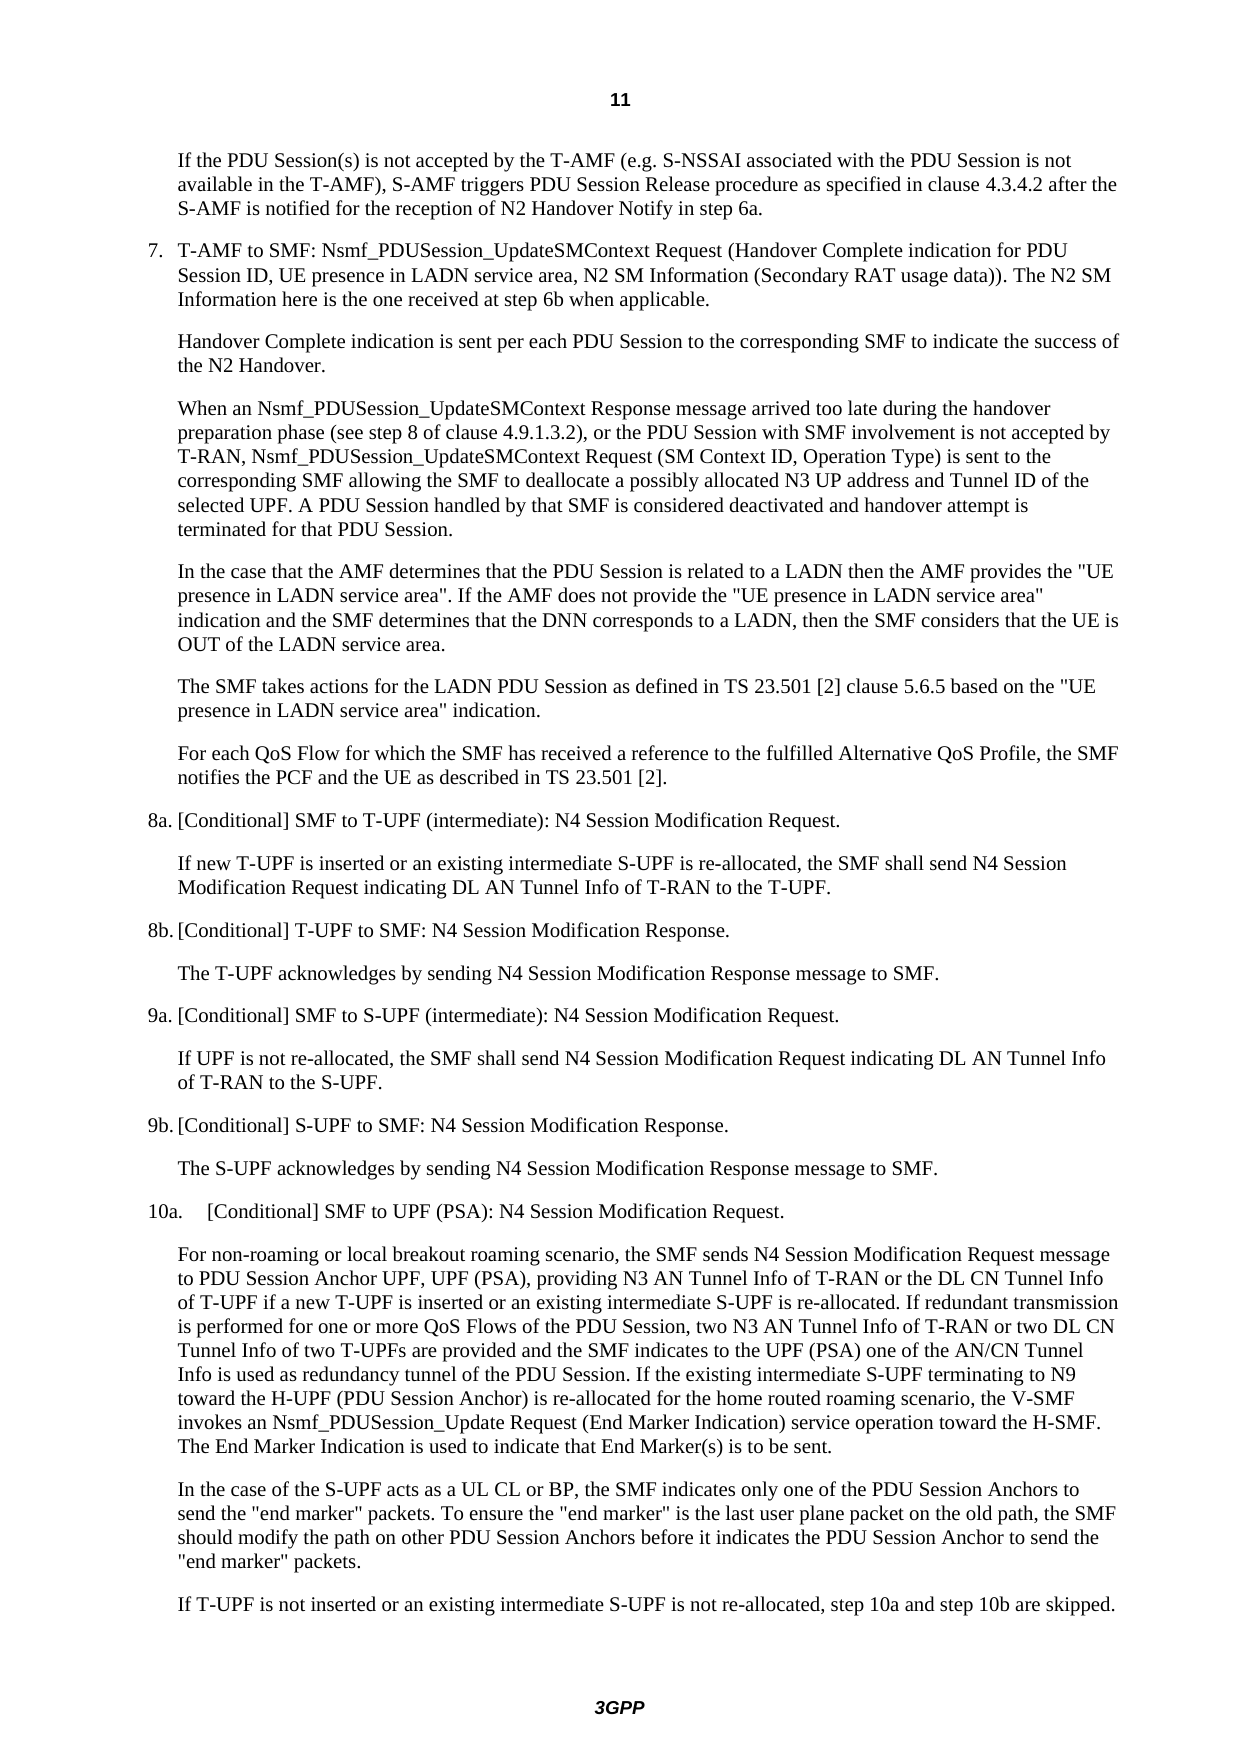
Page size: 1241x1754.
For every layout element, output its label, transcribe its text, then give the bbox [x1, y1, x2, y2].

text 9a. [Conditional] SMF to S-UPF (intermediate): N4 Session Modification Request. [148, 1003, 1122, 1027]
text In the case that the AMF determines that the PDU Session is related to a LADN then the AMF provides the "UE presence in LADN service area". If the AMF does not provide the "UE presence in LADN service area" indication and the SMF determines that the DNN corresponds to a LADN, then the SMF considers that the UE is OUT of the LADN service area. [148, 559, 1122, 656]
text The S-UPF acknowledges by sending N4 Session Modification Response message to SMF. [148, 1156, 1122, 1180]
text The SMF takes actions for the LADN PDU Session as defined in TS 23.501 [2] clause 5.6.5 based on the "UE presence in LADN service area" indication. [148, 674, 1122, 722]
text For each QoS Flow for which the SMF has received a reference to the fulfilled Alternative QoS Profile, the SMF notifies the PCF and the UE as described in TS 23.501 [2]. [148, 741, 1122, 789]
text 8b. [Conditional] T-UPF to SMF: N4 Session Modification Response. [148, 918, 1122, 942]
text When an Nsmf_PDUSession_UpdateSMContext Response message arrived too late during the handover preparation phase (see step 8 of clause 4.9.1.3.2), or the PDU Session with SMF involvement is not accepted by T-RAN, Nsmf_PDUSession_UpdateSMContext Request (SM Context ID, Operation Type) is sent to the corresponding SMF allowing the SMF to deallocate a possibly allocated N3 UP address and Tunnel ID of the selected UPF. A PDU Session handled by that SMF is considered deactivated and handover attempt is terminated for that PDU Session. [148, 396, 1122, 541]
text If the PDU Session(s) is not accepted by the T-AMF (e.g. S-NSSAI associated with the PDU Session is not available in the T-AMF), S-AMF triggers PDU Session Release procedure as specified in clause 4.3.4.2 after the S-AMF is notified for the reception of N2 Handover Notify in step 6a. [148, 147, 1122, 220]
text If T-UPF is not inserted or an existing intermediate S-UPF is not re-allocated, step 10a and step 10b are skipped. [148, 1592, 1122, 1616]
text If new T-UPF is inserted or an existing intermediate S-UPF is re-allocated, the SMF shall send N4 Session Modification Request indicating DL AN Tunnel Info of T-RAN to the T-UPF. [148, 851, 1122, 899]
text The T-UPF acknowledges by sending N4 Session Modification Response message to SMF. [148, 961, 1122, 985]
text 9b. [Conditional] S-UPF to SMF: N4 Session Modification Response. [148, 1113, 1122, 1137]
text 10a. [Conditional] SMF to UPF (PSA): N4 Session Modification Request. [148, 1199, 1122, 1223]
text Handover Complete indication is sent per each PDU Session to the corresponding SMF to indicate the success of the N2 Handover. [148, 329, 1122, 377]
text If UPF is not re-allocated, the SMF shall send N4 Session Modification Request indicating DL AN Tunnel Info of T-RAN to the S-UPF. [148, 1046, 1122, 1094]
text For non-roaming or local breakout roaming scenario, the SMF sends N4 Session Modification Request message to PDU Session Anchor UPF, UPF (PSA), providing N3 AN Tunnel Info of T-RAN or the DL CN Tunnel Info of T-UPF if a new T-UPF is inserted or an existing intermediate S-UPF is re-allocated. If redundant transmission is performed for one or more QoS Flows of the PDU Session, two N3 AN Tunnel Info of T-RAN or two DL CN Tunnel Info of two T-UPFs are provided and the SMF indicates to the UPF (PSA) one of the AN/CN Tunnel Info is used as redundancy tunnel of the PDU Session. If the existing intermediate S-UPF terminating to N9 toward the H-UPF (PDU Session Anchor) is re-allocated for the home routed roaming scenario, the V-SMF invokes an Nsmf_PDUSession_Update Request (End Marker Indication) service operation toward the H-SMF. The End Marker Indication is used to indicate that End Marker(s) is to be sent. [148, 1242, 1122, 1458]
text In the case of the S-UPF acts as a UL CL or BP, the SMF indicates only one of the PDU Session Anchors to send the "end marker" packets. To ensure the "end marker" is the last user plane packet on the old path, the SMF should modify the path on other PDU Session Anchors before it indicates the PDU Session Anchor to send the "end marker" packets. [148, 1477, 1122, 1573]
text 8a. [Conditional] SMF to T-UPF (intermediate): N4 Session Modification Request. [148, 808, 1122, 832]
text 7. T-AMF to SMF: Nsmf_PDUSession_UpdateSMContext Request (Handover Complete indication for PDU Session ID, UE presence in LADN service area, N2 SM Information (Secondary RAT usage data)). The N2 SM Information here is the one received at step 6b when applicable. [148, 238, 1122, 311]
